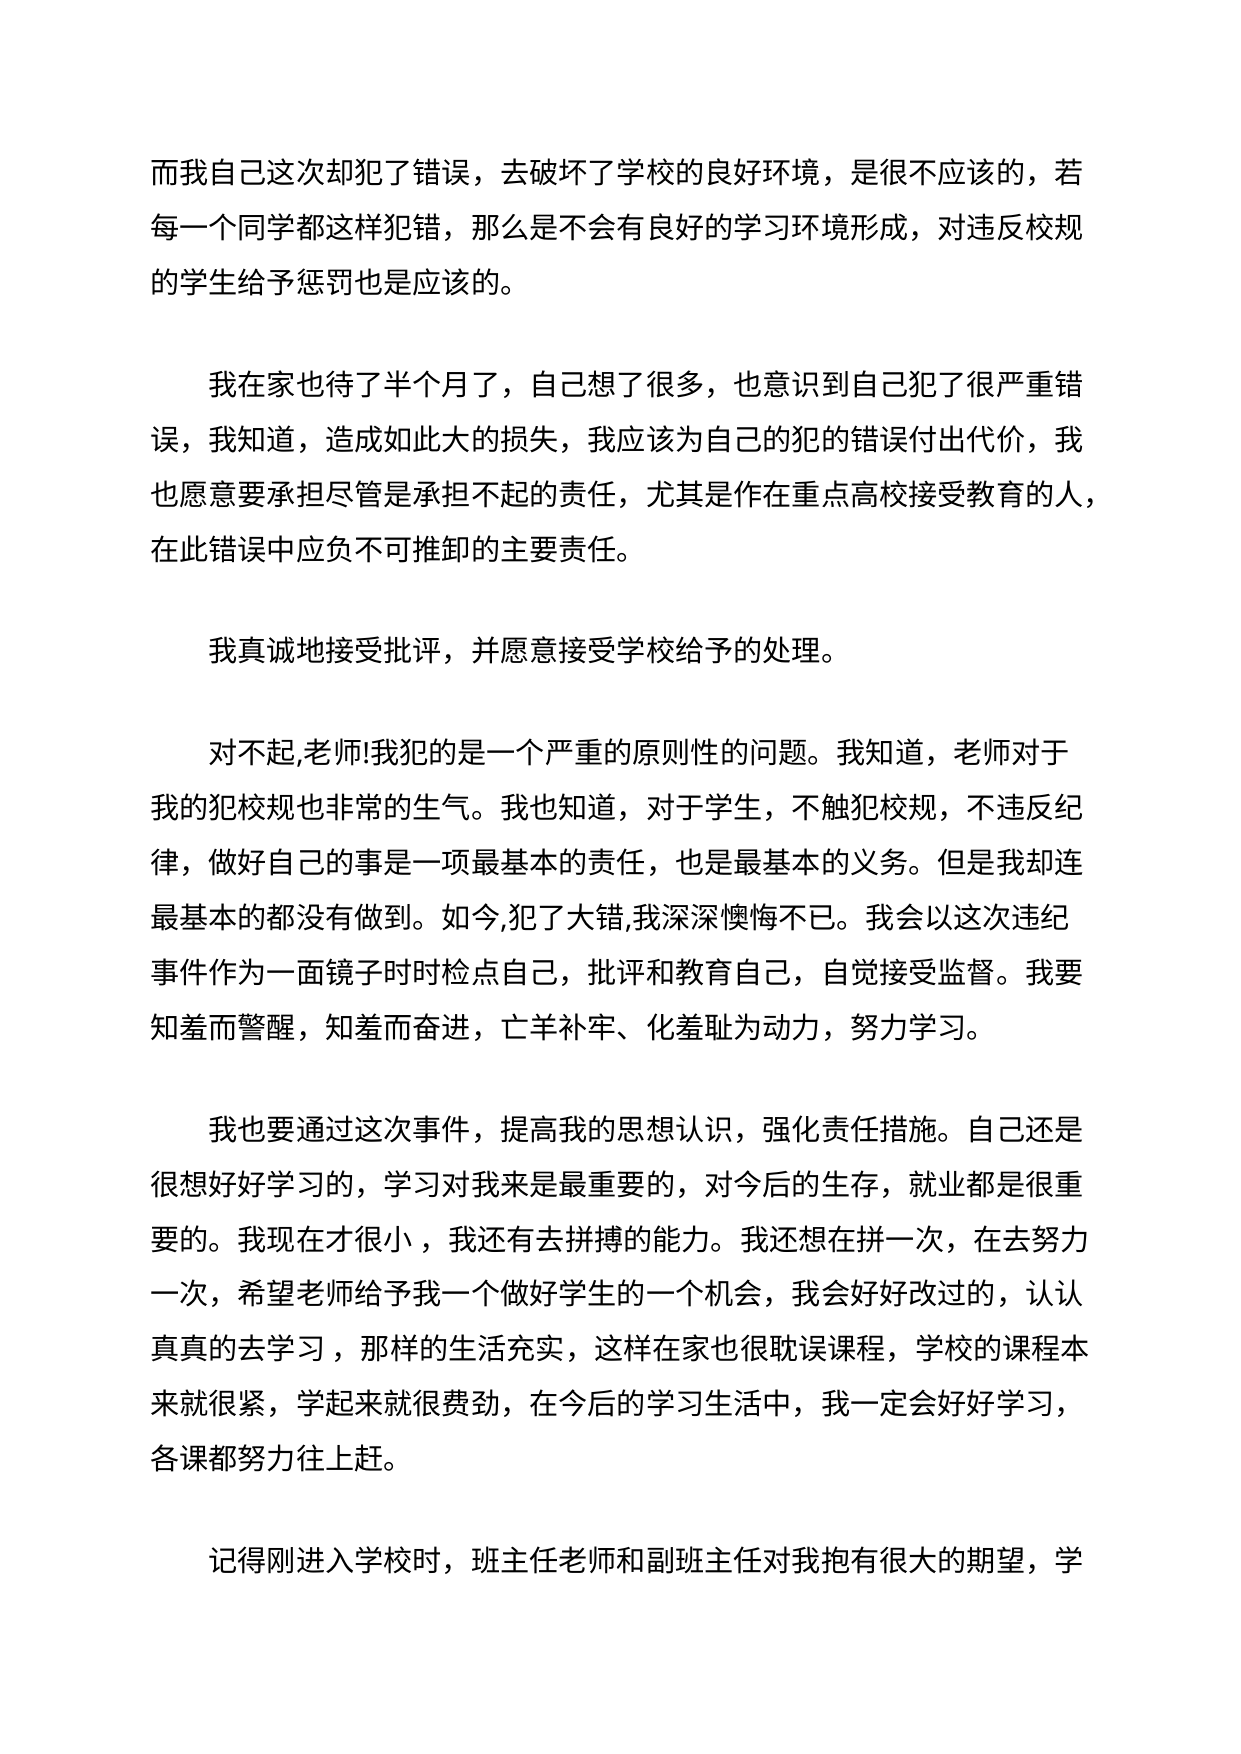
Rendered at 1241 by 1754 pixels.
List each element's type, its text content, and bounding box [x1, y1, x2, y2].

text 对不起,老师!我犯的是一个严重的原则性的问题。我知道，老师对于我的犯校规也非常的生气。我也知道，对于学生，不触犯校规，不违反纪律，做好自己的事是一项最基本的责任，也是最基本的义务。但是我却连最基本的都没有做到。如今,犯了大错,我深深懊悔不已。我会以这次违纪事件作为一面镜子时时检点自己，批评和教育自己，自觉接受监督。我要知羞而警醒，知羞而奋进，亡羊补牢、化羞耻为动力，努力学习。 [150, 730, 1090, 1047]
text 我在家也待了半个月了，自己想了很多，也意识到自己犯了很严重错误，我知道，造成如此大的损失，我应该为自己的犯的错误付出代价，我也愿意要承担尽管是承担不起的责任，尤其是作在重点高校接受教育的人，在此错误中应负不可推卸的主要责任。 [150, 362, 1090, 568]
text 我也要通过这次事件，提高我的思想认识，强化责任措施。自己还是很想好好学习的，学习对我来是最重要的，对今后的生存，就业都是很重要的。我现在才很小 ，我还有去拼搏的能力。我还想在拼一次，在去努力一次，希望老师给予我一个做好学生的一个机会，我会好好改过的，认认真真的去学习 ，那样的生活充实，这样在家也很耽误课程，学校的课程本来就很紧，学起来就很费劲，在今后的学习生活中，我一定会好好学习，各课都努力往上赶。 [150, 1106, 1090, 1478]
text 我真诚地接受批评，并愿意接受学校给予的处理。 [150, 628, 1090, 670]
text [150, 1537, 1090, 1580]
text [150, 150, 1090, 302]
